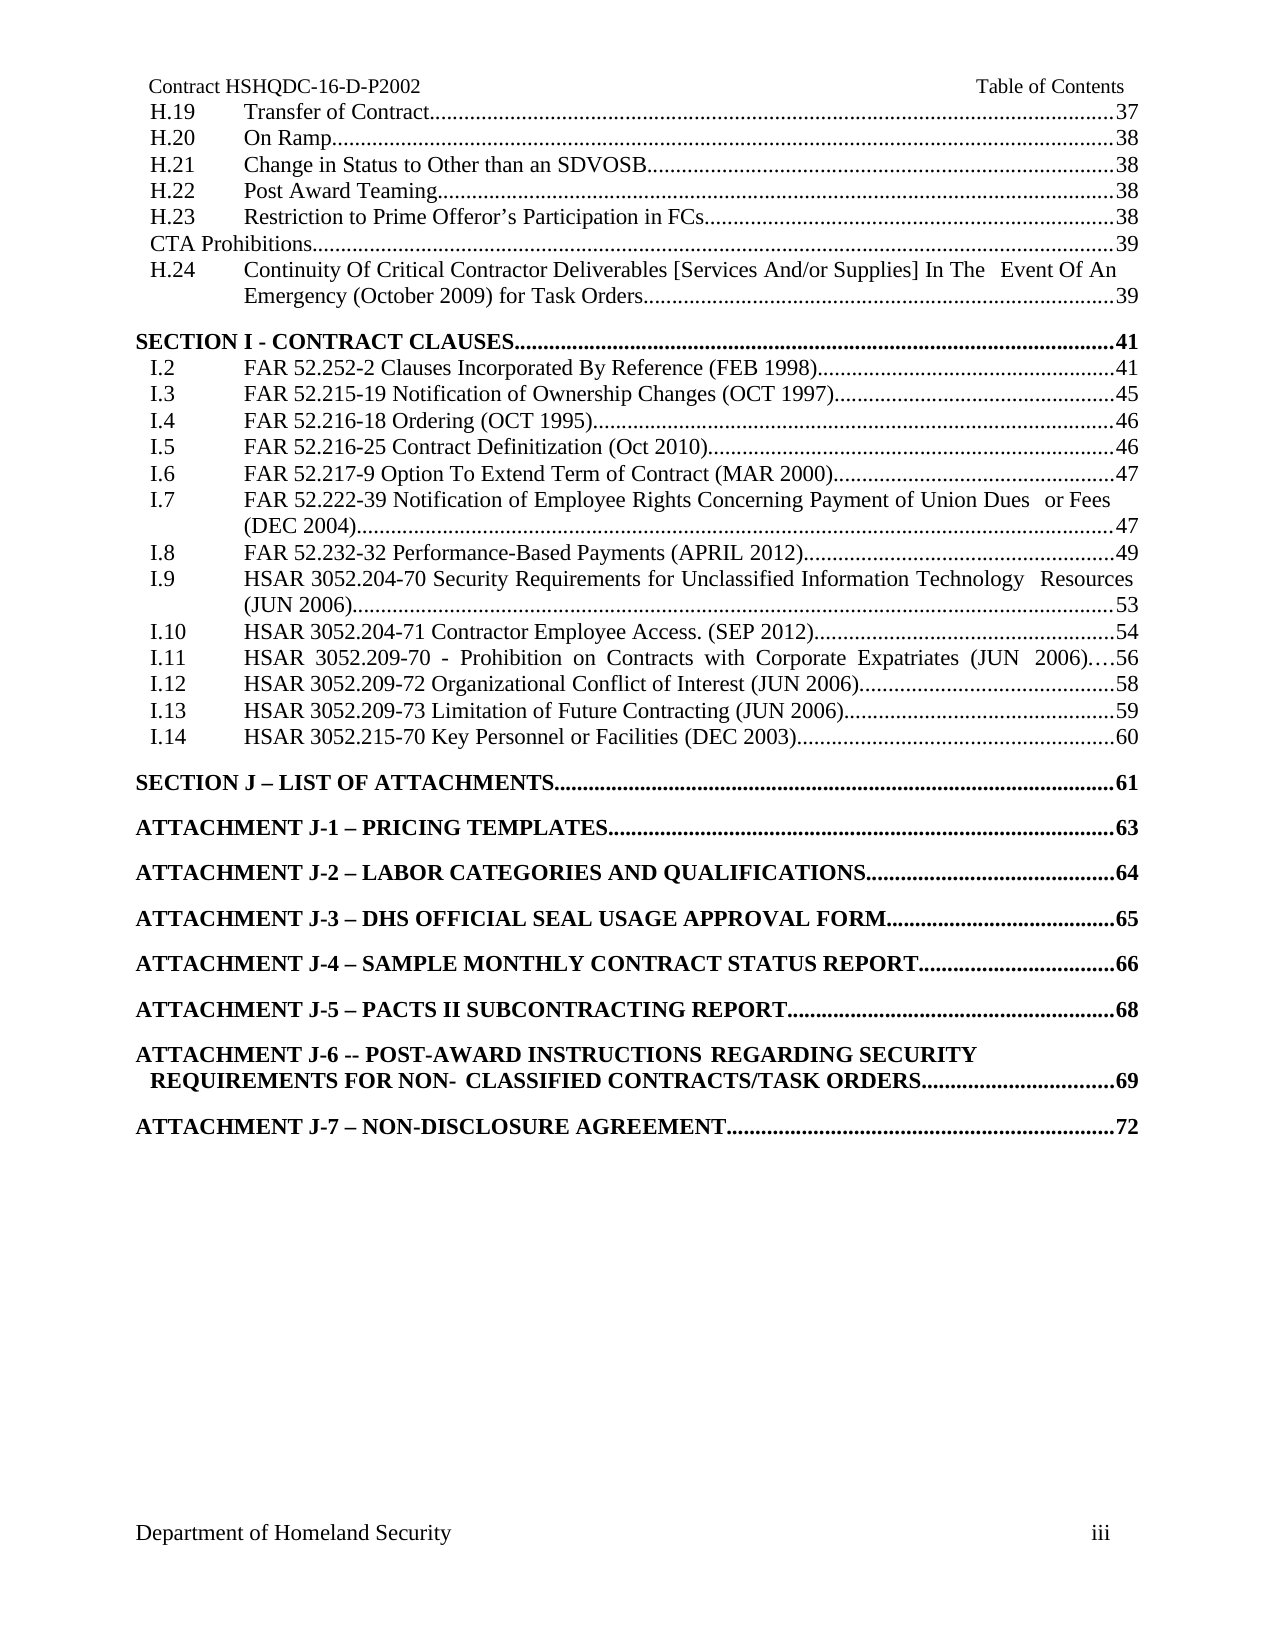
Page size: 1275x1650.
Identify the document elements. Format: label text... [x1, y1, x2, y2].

text I.14 HSAR 3052.215-70 Key Personnel or Facilities (DEC 2003) 60 [150, 723, 1139, 749]
text H.20 On Ramp 38 [150, 124, 1139, 151]
text I.13 HSAR 3052.209-73 Limitation of Future Contracting (JUN 2006) 59 [150, 697, 1139, 723]
text I.6 FAR 52.217-9 Option To Extend Term of Contract (MAR 2000) 47 [150, 459, 1139, 486]
text ATTACHMENT J-5 – PACTS II SUBCONTRACTING REPORT 68 [135, 996, 1139, 1022]
text I.12 HSAR 3052.209-72 Organizational Conflict of Interest (JUN 2006) 58 [150, 670, 1139, 697]
text I.7 FAR 52.222-39 Notification of Employee Rights Concerning Payment of Union Dues or Fees (DEC 2004) 47 [150, 486, 1139, 539]
text I.10 HSAR 3052.204-71 Contractor Employee Access. (SEP 2012) 54 [150, 618, 1139, 644]
text CTA Prohibitions. 39 [150, 230, 1139, 256]
text ATTACHMENT J-2 – LABOR CATEGORIES AND QUALIFICATIONS 64 [135, 859, 1139, 886]
text I.3 FAR 52.215-19 Notification of Ownership Changes (OCT 1997) 45 [150, 381, 1139, 407]
text ATTACHMENT J-4 – SAMPLE MONTHLY CONTRACT STATUS REPORT 66 [135, 950, 1139, 977]
text ATTACHMENT J-1 – PRICING TEMPLATES 63 [135, 814, 1139, 840]
text ATTACHMENT J-3 – DHS OFFICIAL SEAL USAGE APPROVAL FORM 65 [135, 905, 1139, 931]
text I.11 HSAR 3052.209-70 - Prohibition on Contracts with Corporate Expatriates (JUN 2006) 56 [150, 644, 1139, 670]
text SECTION I - CONTRACT CLAUSES 41 [135, 328, 1139, 354]
text H.21 Change in Status to Other than an SDVOSB 38 [150, 151, 1139, 177]
text H.22 Post Award Teaming 38 [150, 177, 1139, 203]
text SECTION J – LIST OF ATTACHMENTS 61 [135, 768, 1139, 795]
text I.4 FAR 52.216-18 Ordering (OCT 1995) 46 [150, 407, 1139, 433]
text I.5 FAR 52.216-25 Contract Definitization (Oct 2010) 46 [150, 433, 1139, 459]
text I.2 FAR 52.252-2 Clauses Incorporated By Reference (FEB 1998) 41 [150, 354, 1139, 381]
text ATTACHMENT J-6 -- POST-AWARD INSTRUCTIONS REGARDING SECURITY REQUIREMENTS FOR NON- CLASSIFIED CONTRACTS/TASK ORDERS 69 [135, 1041, 1139, 1094]
text H.19 Transfer of Contract 37 [150, 98, 1139, 124]
text ATTACHMENT J-7 – NON-DISCLOSURE AGREEMENT 72 [135, 1113, 1139, 1139]
text H.23 Restriction to Prime Offeror’s Participation in FCs 38 [150, 203, 1139, 230]
text I.8 FAR 52.232-32 Performance-Based Payments (APRIL 2012) 49 [150, 539, 1139, 565]
text I.9 HSAR 3052.204-70 Security Requirements for Unclassified Information Technology Resources (JUN 2006) 53 [150, 565, 1139, 618]
text H.24 Continuity Of Critical Contractor Deliverables [Services And/or Supplies] In The Event Of An Emergency (October 2009) for Task Orders 39 [150, 256, 1139, 309]
